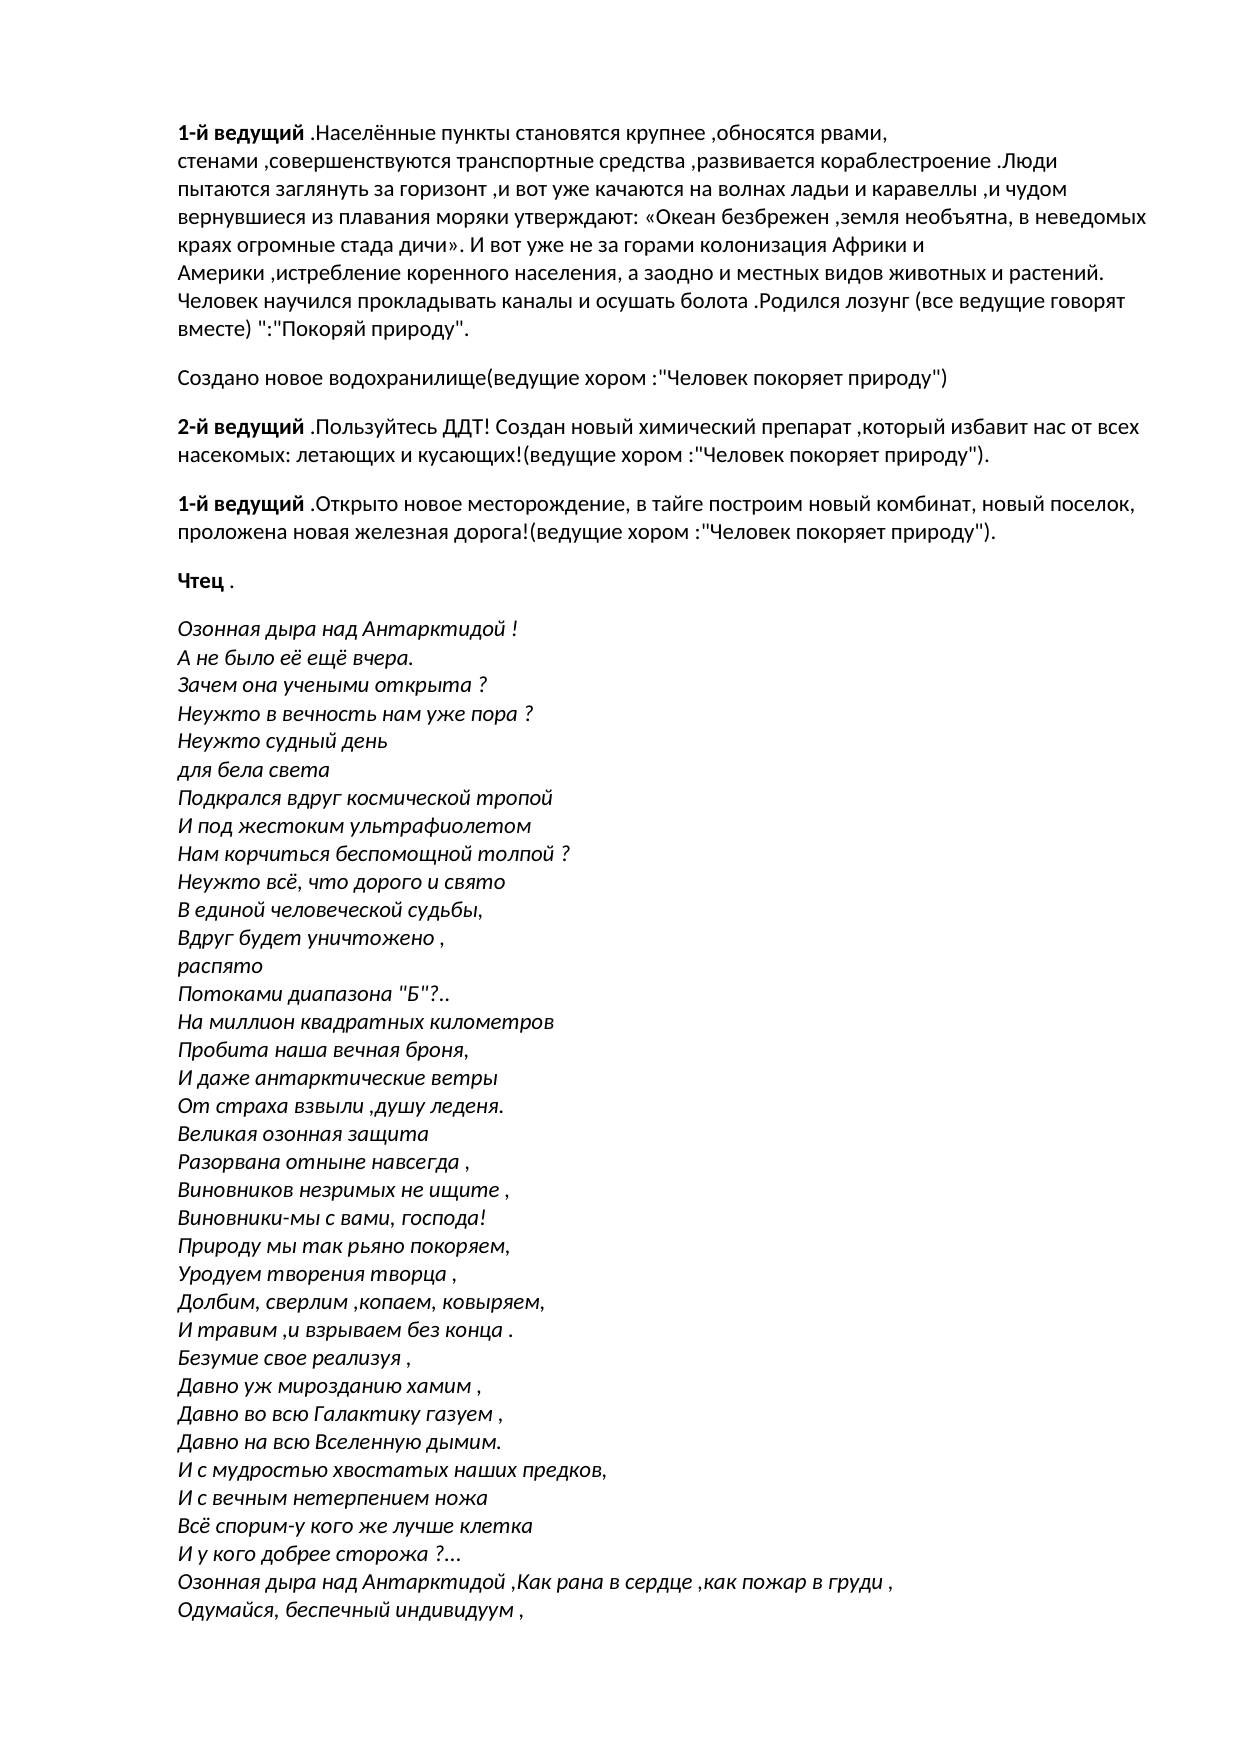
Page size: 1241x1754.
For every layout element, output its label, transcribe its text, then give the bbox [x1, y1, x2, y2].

text Природу мы так рьяно покоряем, [177, 1231, 1152, 1259]
text Разорвана отныне навсегда , [177, 1147, 1152, 1175]
text Давно уж мирозданию хамим , [177, 1371, 1152, 1399]
text Подкрался вдруг космической тропой [177, 783, 1152, 811]
text Чтец . [177, 566, 1152, 594]
text Уродуем творения творца , [177, 1259, 1152, 1287]
text В единой человеческой судьбы, [177, 895, 1152, 923]
text Неужто всё, что дорого и свято [177, 867, 1152, 895]
text Долбим, сверлим ,копаем, ковыряем, [177, 1287, 1152, 1315]
text Зачем она учеными открыта ? [177, 671, 1152, 699]
text Давно во всю Галактику газуем , [177, 1399, 1152, 1427]
text 2-й ведущий .Пользуйтесь ДДТ! Создан новый химический препарат ,который избавит нас от всех насекомых: летающих и кусающих!(ведущие хором :"Человек покоряет природу"). [177, 412, 1152, 468]
text Одумайся, беспечный индивидуум , [177, 1595, 1152, 1623]
text Вдруг будет уничтожено , [177, 923, 1152, 951]
text Озонная дыра над Антарктидой ,Как рана в сердце ,как пожар в груди , [177, 1567, 1152, 1595]
text Виновники-мы с вами, господа! [177, 1203, 1152, 1231]
text Создано новое водохранилище(ведущие хором :"Человек покоряет природу") [177, 363, 1152, 391]
text Потоками диапазона "Б"?.. [177, 979, 1152, 1007]
text От страха взвыли ,душу леденя. [177, 1091, 1152, 1119]
text И травим ,и взрываем без конца . [177, 1315, 1152, 1343]
text Давно на всю Вселенную дымим. [177, 1427, 1152, 1455]
text Пробита наша вечная броня, [177, 1035, 1152, 1063]
text Нам корчиться беспомощной толпой ? [177, 839, 1152, 867]
text И с мудростью хвостатых наших предков, [177, 1455, 1152, 1483]
text И у кого добрее сторожа ?... [177, 1539, 1152, 1567]
text для бела света [177, 755, 1152, 783]
text Неужто судный день [177, 727, 1152, 755]
text Озонная дыра над Антарктидой ! А не было её ещё вчера. [177, 614, 1152, 671]
text На миллион квадратных километров [177, 1007, 1152, 1035]
text И даже антарктические ветры [177, 1063, 1152, 1091]
text распято [177, 951, 1152, 979]
text 1-й ведущий .Открыто новое месторождение, в тайге построим новый комбинат, новый поселок, проложена новая железная дорога!(ведущие хором :"Человек покоряет природу"). [177, 489, 1152, 545]
text Виновников незримых не ищите , [177, 1175, 1152, 1203]
text И с вечным нетерпением ножа [177, 1483, 1152, 1511]
text И под жестоким ультрафиолетом [177, 811, 1152, 839]
text Неужто в вечность нам уже пора ? [177, 699, 1152, 727]
text 1-й ведущий .Населённые пункты становятся крупнее ,обносятся рвами, стенами ,совершенствуются транспортные средства ,развивается кораблестроение .Люди пытаются заглянуть за горизонт ,и вот уже качаются на волнах ладьи и каравеллы ,и чудом вернувшиеся из плавания моряки утверждают: «Океан безбрежен ,земля необъятна, в неведомых краях огромные стада дичи». И вот уже не за горами колонизация Африки и Америки ,истребление коренного населения, а заодно и местных видов животных и растений. Человек научился прокладывать каналы и осушать болота .Родился лозунг (все ведущие говорят вместе) ":"Покоряй природу". [177, 118, 1152, 342]
text Всё спорим-у кого же лучше клетка [177, 1511, 1152, 1539]
text Великая озонная защита [177, 1119, 1152, 1147]
text Безумие свое реализуя , [177, 1343, 1152, 1371]
